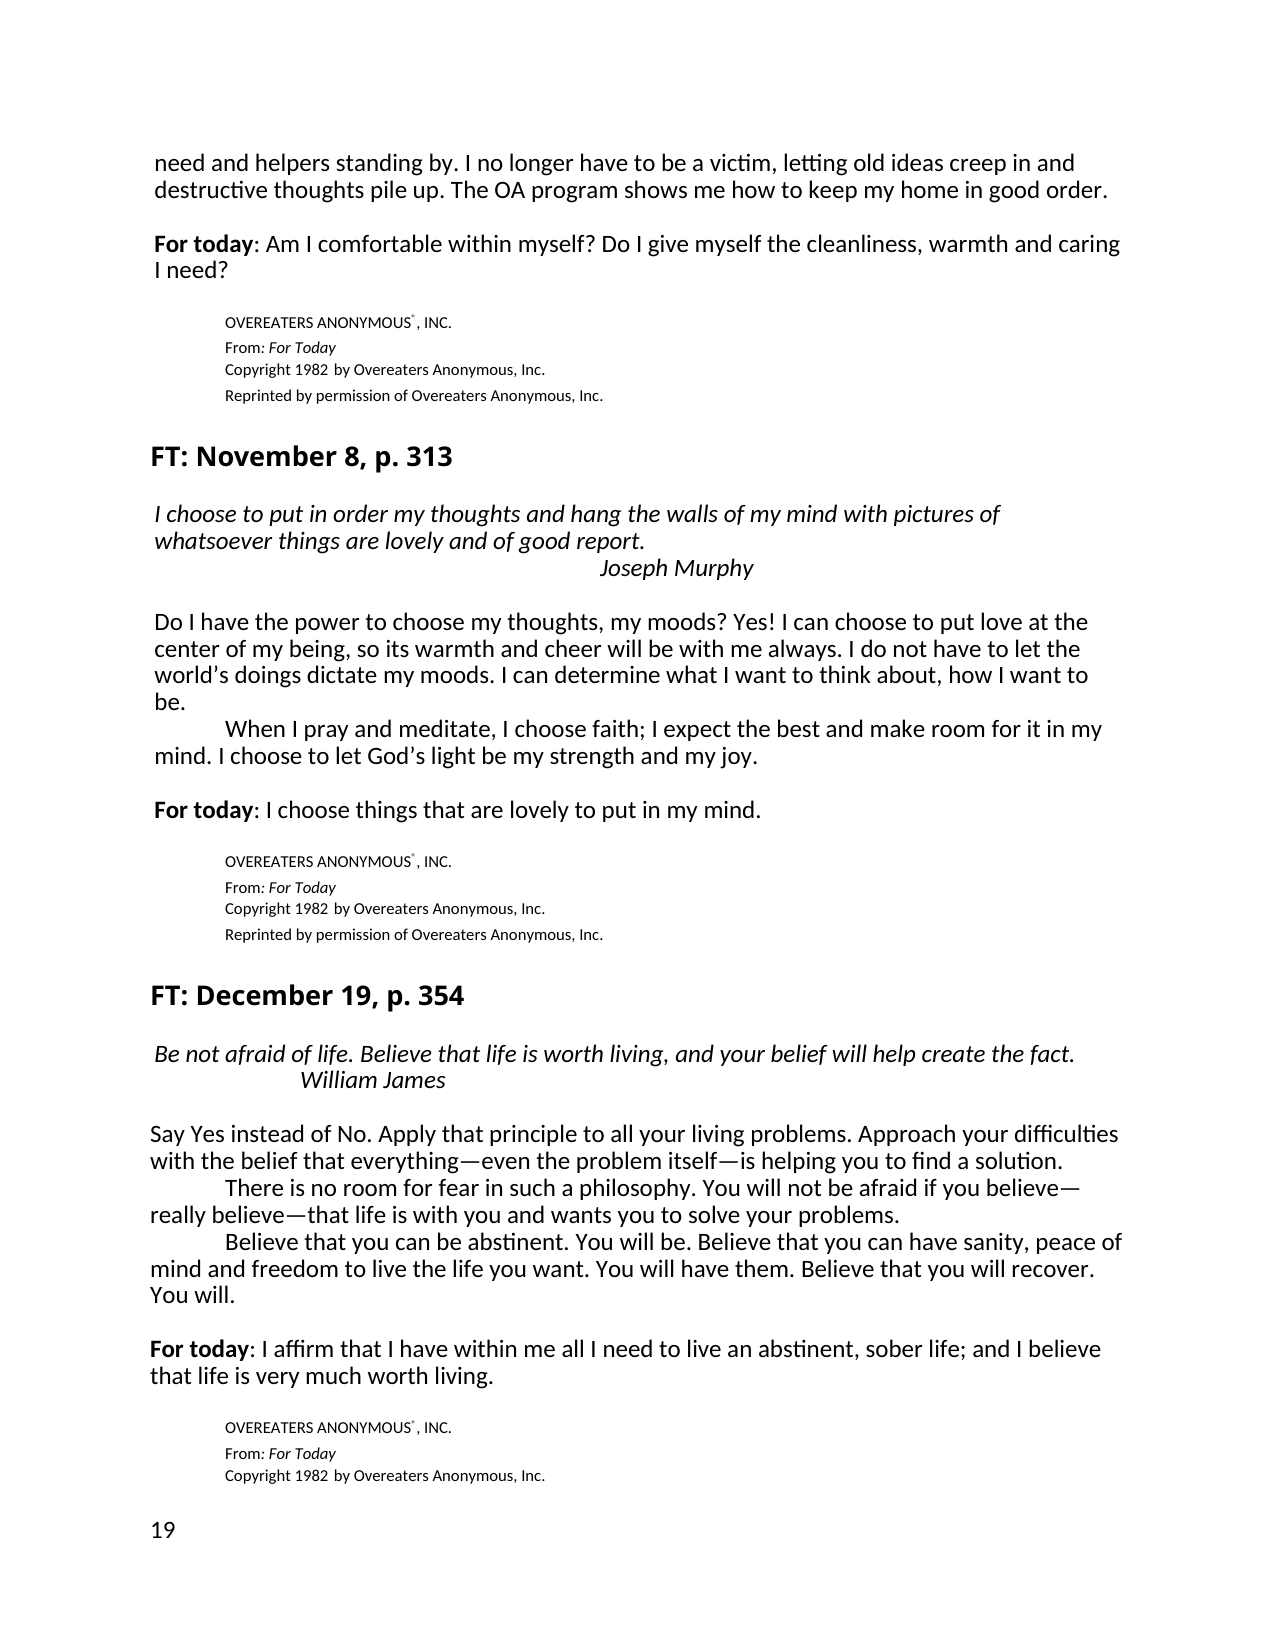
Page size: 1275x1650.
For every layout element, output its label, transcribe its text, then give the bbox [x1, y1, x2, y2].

text OVEREATERS ANONYMOUS®, INC. [225, 851, 1125, 872]
text Be not afraid of life. Believe that life is worth living, and your belief will help create the fact. [154, 1041, 1125, 1067]
text From: For Today [225, 332, 1125, 359]
text Copyright 1982 by Overeaters Anonymous, Inc. [225, 899, 1125, 919]
text OVEREATERS ANONYMOUS®, INC. [225, 1418, 1125, 1438]
text William James [229, 1067, 1125, 1094]
text Do I have the power to choose my thoughts, my moods? Yes! I can choose to put love at the center of my being, so its warmth and cheer will be with me always. I do not have to let the world’s doings dictate my moods. I can determine what I want to think about, how I want to be. [154, 609, 1125, 716]
text For today: I choose things that are lovely to put in my mind. [154, 797, 1125, 824]
subtitle FT: November 8, p. 313 [150, 437, 1125, 474]
text Joseph Murphy [529, 555, 1125, 582]
subtitle FT: December 19, p. 354 [150, 977, 1125, 1014]
text OVEREATERS ANONYMOUS®, INC. [225, 312, 1125, 332]
text There is no room for fear in such a philosophy. You will not be afraid if you believe—really believe—that life is with you and wants you to solve your problems. [150, 1175, 1125, 1229]
text For today: Am I comfortable within myself? Do I give myself the cleanliness, warmth and caring I need? [154, 231, 1125, 284]
text Say Yes instead of No. Apply that principle to all your living problems. Approach your difficulties with the belief that everything—even the problem itself—is helping you to find a solution. [150, 1121, 1125, 1175]
text From: For Today [225, 1438, 1125, 1465]
text Reprinted by permission of Overeaters Anonymous, Inc. [225, 379, 1125, 406]
text Believe that you can be abstinent. You will be. Believe that you can have sanity, peace of mind and freedom to live the life you want. You will have them. Believe that you will recover. You will. [150, 1229, 1125, 1309]
text From: For Today [225, 872, 1125, 899]
text For today: I affirm that I have within me all I need to live an abstinent, sober life; and I believe that life is very much worth living. [150, 1336, 1125, 1390]
text I choose to put in order my thoughts and hang the walls of my mind with pictures of whatsoever things are lovely and of good report. [154, 501, 1125, 555]
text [154, 150, 1125, 204]
text When I pray and meditate, I choose faith; I expect the best and make room for it in my mind. I choose to let God’s light be my strength and my joy. [154, 716, 1125, 770]
text Reprinted by permission of Overeaters Anonymous, Inc. [225, 919, 1125, 946]
text Copyright 1982 by Overeaters Anonymous, Inc. [225, 359, 1125, 379]
text Copyright 1982 by Overeaters Anonymous, Inc. [225, 1465, 1125, 1485]
